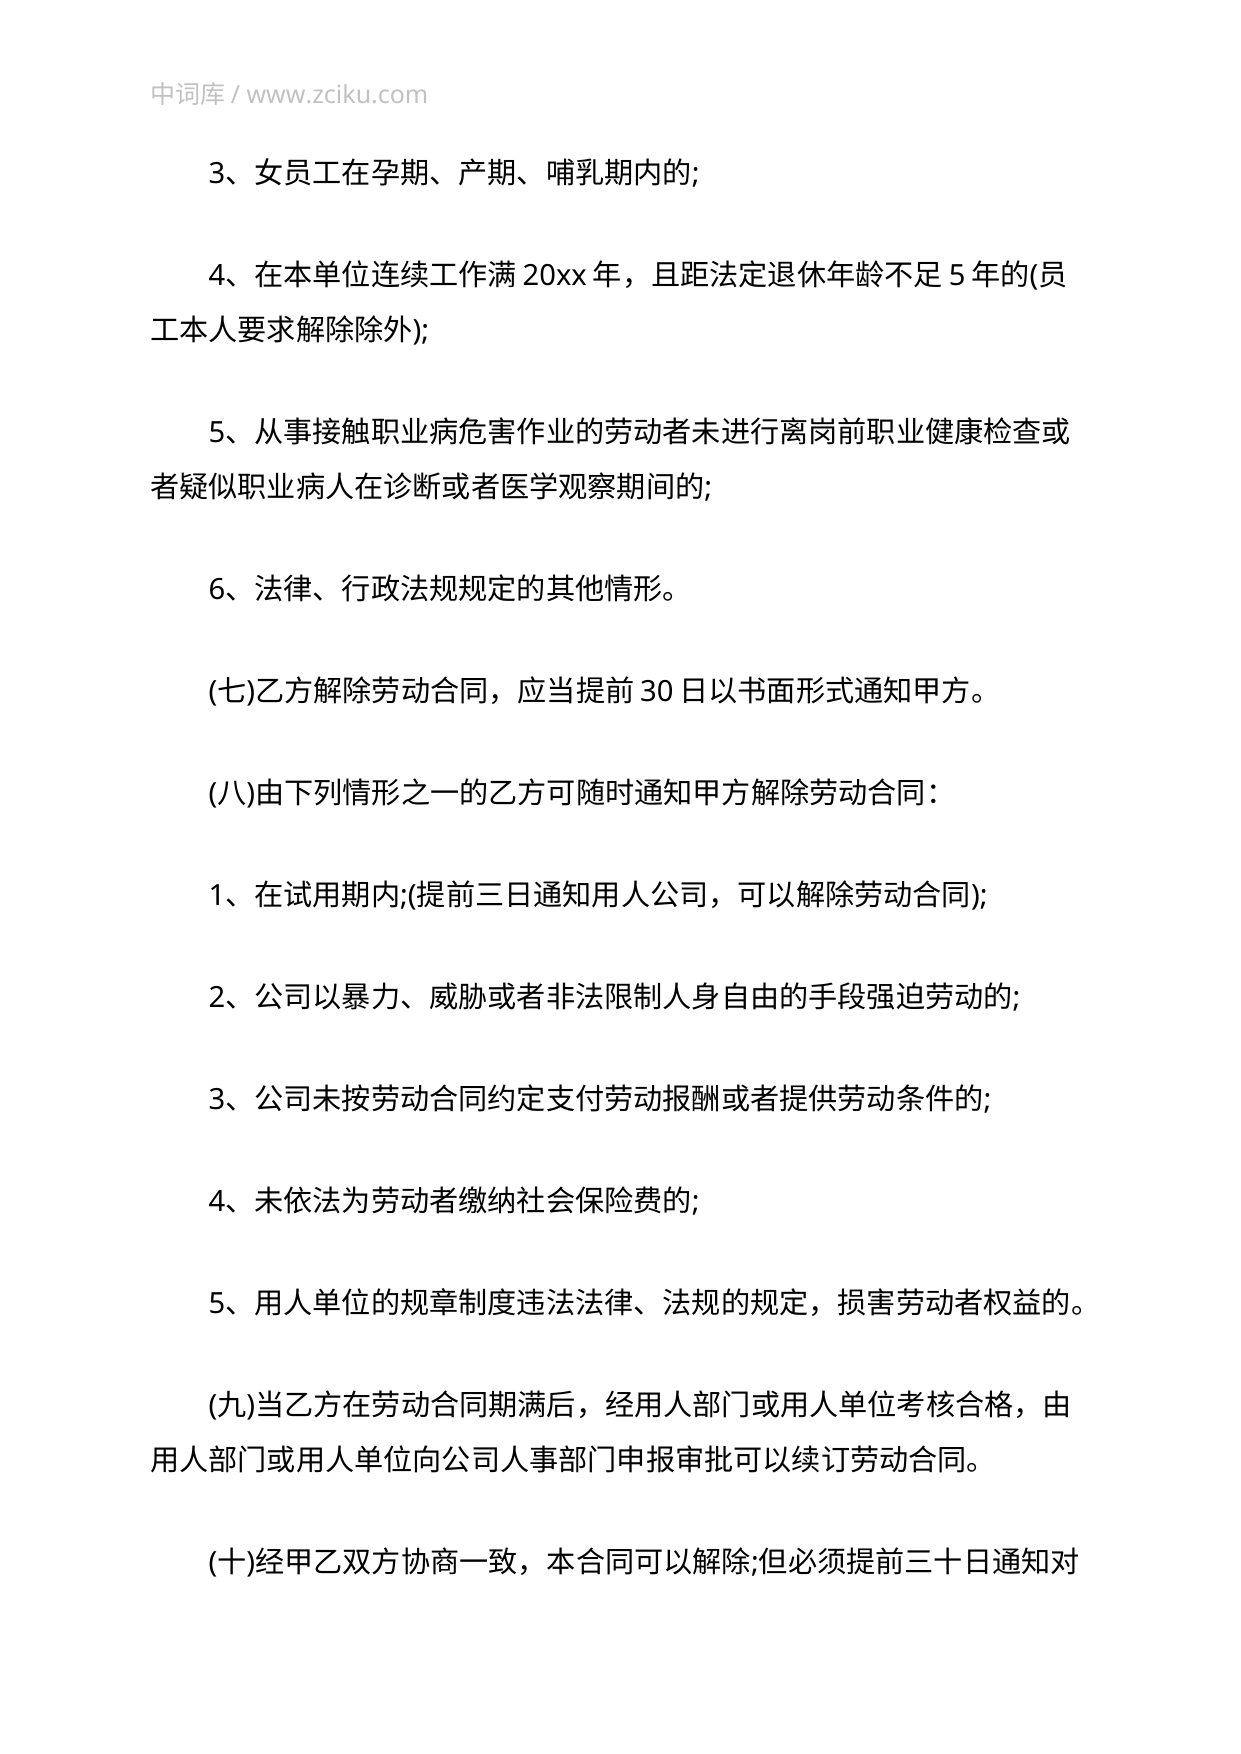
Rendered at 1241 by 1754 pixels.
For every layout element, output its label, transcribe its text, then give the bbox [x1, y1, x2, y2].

text 6、法律、行政法规规定的其他情形。 [150, 566, 1090, 608]
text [150, 1538, 1090, 1581]
text 5、从事接触职业病危害作业的劳动者未进行离岗前职业健康检查或者疑似职业病人在诊断或者医学观察期间的; [150, 409, 1090, 506]
text 3、公司未按劳动合同约定支付劳动报酬或者提供劳动条件的; [150, 1076, 1090, 1118]
text 1、在试用期内;(提前三日通知用人公司，可以解除劳动合同); [150, 872, 1090, 914]
text 2、公司以暴力、威胁或者非法限制人身自由的手段强迫劳动的; [150, 974, 1090, 1016]
text 5、用人单位的规章制度违法法律、法规的规定，损害劳动者权益的。 [150, 1280, 1090, 1322]
text 3、女员工在孕期、产期、哺乳期内的; [150, 150, 1090, 192]
text (九)当乙方在劳动合同期满后，经用人部门或用人单位考核合格，由用人部门或用人单位向公司人事部门申报审批可以续订劳动合同。 [150, 1382, 1090, 1479]
text 4、在本单位连续工作满20xx年，且距法定退休年龄不足5年的(员工本人要求解除除外); [150, 252, 1090, 349]
text (七)乙方解除劳动合同，应当提前30日以书面形式通知甲方。 [150, 668, 1090, 710]
text 4、未依法为劳动者缴纳社会保险费的; [150, 1178, 1090, 1220]
text (八)由下列情形之一的乙方可随时通知甲方解除劳动合同： [150, 770, 1090, 812]
